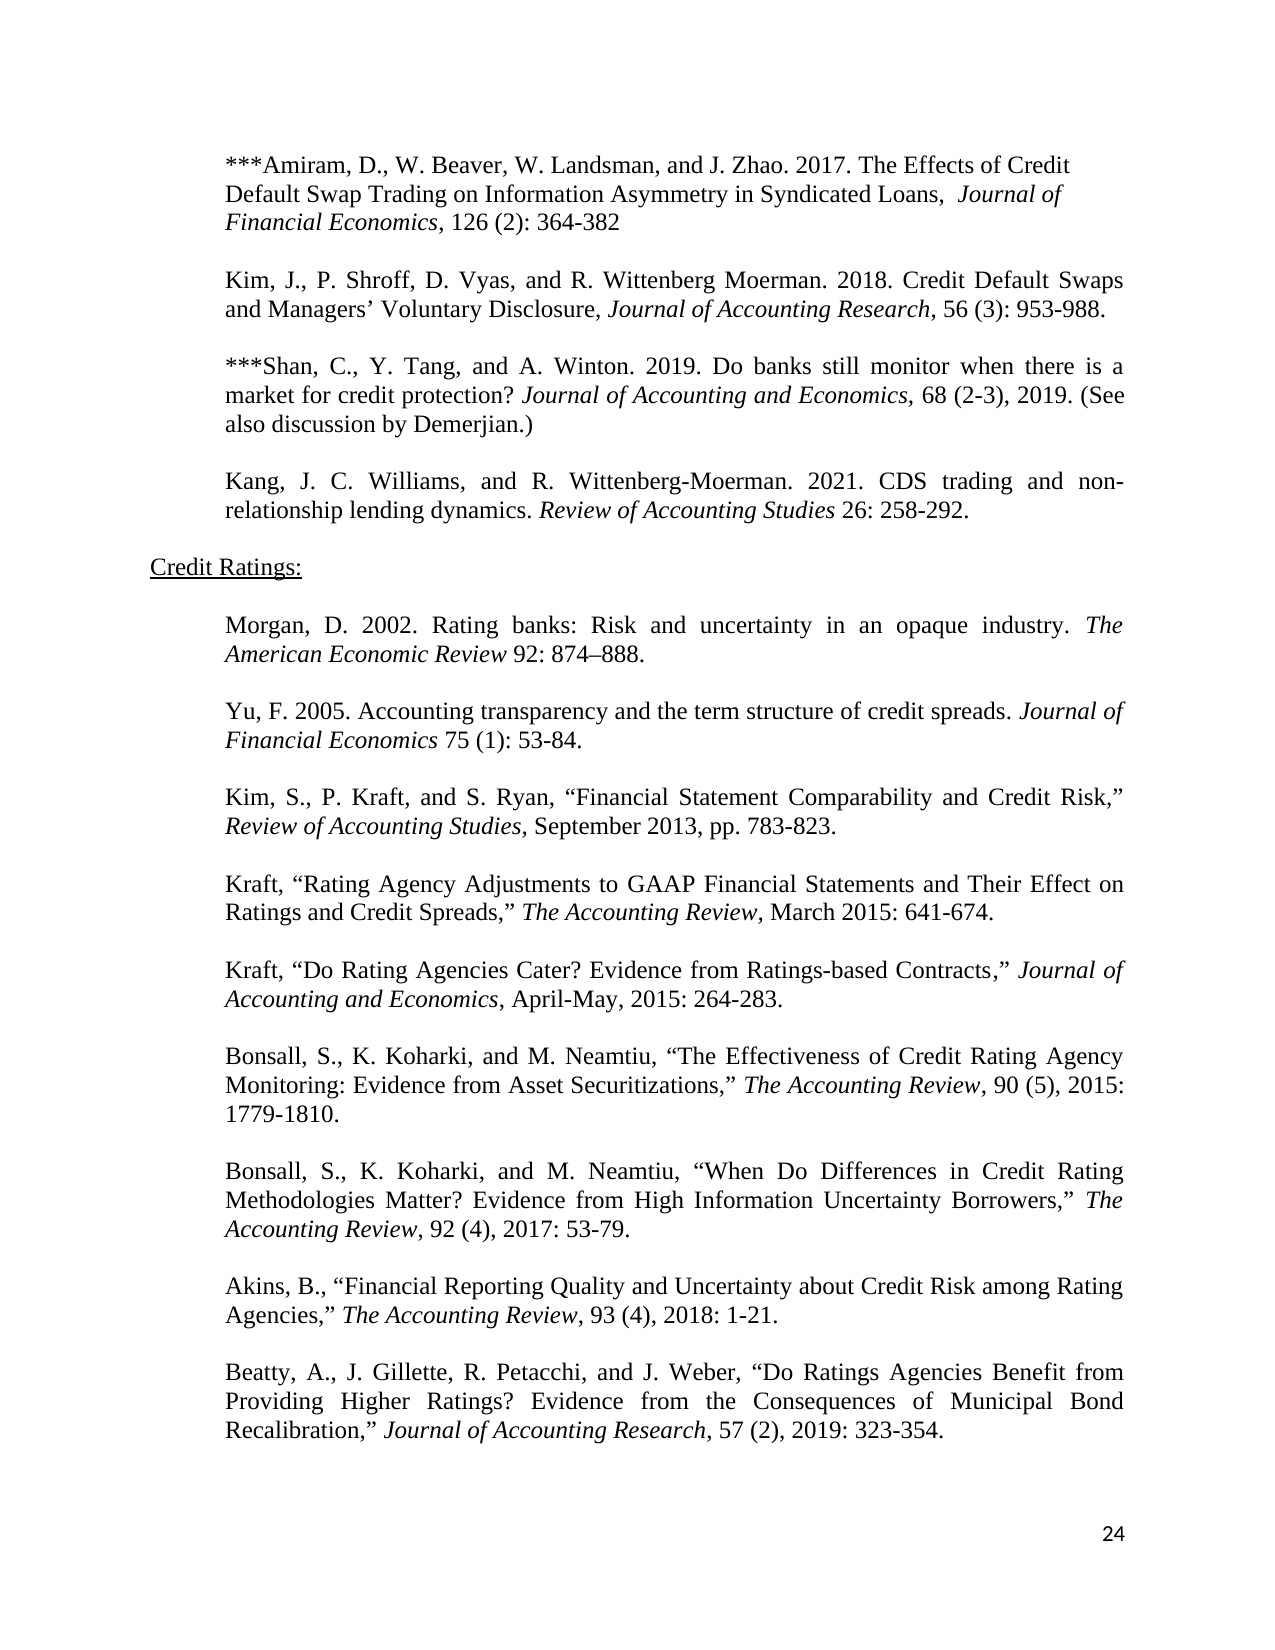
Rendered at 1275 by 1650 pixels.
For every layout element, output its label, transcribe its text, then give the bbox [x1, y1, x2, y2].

text Credit Ratings: [150, 552, 1125, 581]
text Kang, J. C. Williams, and R. Wittenberg-Moerman. 2021. CDS trading and non-relationship lending dynamics. Review of Accounting Studies 26: 258-292. [225, 466, 1125, 524]
text ***Shan, C., Y. Tang, and A. Winton. 2019. Do banks still monitor when there is a market for credit protection? Journal of Accounting and Economics, 68 (2-3), 2019. (See also discussion by Demerjian.) [225, 351, 1125, 437]
subtitle ***Amiram, D., W. Beaver, W. Landsman, and J. Zhao. 2017. The Effects of Credit Default Swap Trading on Information Asymmetry in Syndicated Loans, Journal of Financial Economics, 126 (2): 364-382 [225, 150, 1125, 236]
text Akins, B., “Financial Reporting Quality and Uncertainty about Credit Risk among Rating Agencies,” The Accounting Review, 93 (4), 2018: 1-21. [225, 1271, 1125, 1329]
text Kim, J., P. Shroff, D. Vyas, and R. Wittenberg Moerman. 2018. Credit Default Swaps and Managers’ Voluntary Disclosure, Journal of Accounting Research, 56 (3): 953-988. [225, 265, 1125, 322]
text Bonsall, S., K. Koharki, and M. Neamtiu, “The Effectiveness of Credit Rating Agency Monitoring: Evidence from Asset Securitizations,” The Accounting Review, 90 (5), 2015: 1779-1810. [225, 1041, 1125, 1127]
text Bonsall, S., K. Koharki, and M. Neamtiu, “When Do Differences in Credit Rating Methodologies Matter? Evidence from High Information Uncertainty Borrowers,” The Accounting Review, 92 (4), 2017: 53-79. [225, 1156, 1125, 1242]
text Morgan, D. 2002. Rating banks: Risk and uncertainty in an opaque industry. The American Economic Review 92: 874–888. [225, 610, 1125, 667]
text Kraft, “Rating Agency Adjustments to GAAP Financial Statements and Their Effect on Ratings and Credit Spreads,” The Accounting Review, March 2015: 641-674. [225, 869, 1125, 926]
text Kim, S., P. Kraft, and S. Ryan, “Financial Statement Comparability and Credit Risk,” Review of Accounting Studies, September 2013, pp. 783-823. [225, 782, 1125, 840]
text Kraft, “Do Rating Agencies Cater? Evidence from Ratings-based Contracts,” Journal of Accounting and Economics, April-May, 2015: 264-283. [225, 955, 1125, 1012]
text Beatty, A., J. Gillette, R. Petacchi, and J. Weber, “Do Ratings Agencies Benefit from Providing Higher Ratings? Evidence from the Consequences of Municipal Bond Recalibration,” Journal of Accounting Research, 57 (2), 2019: 323-354. [225, 1357, 1125, 1444]
text Yu, F. 2005. Accounting transparency and the term structure of credit spreads. Journal of Financial Economics 75 (1): 53-84. [583, 703, 1125, 754]
